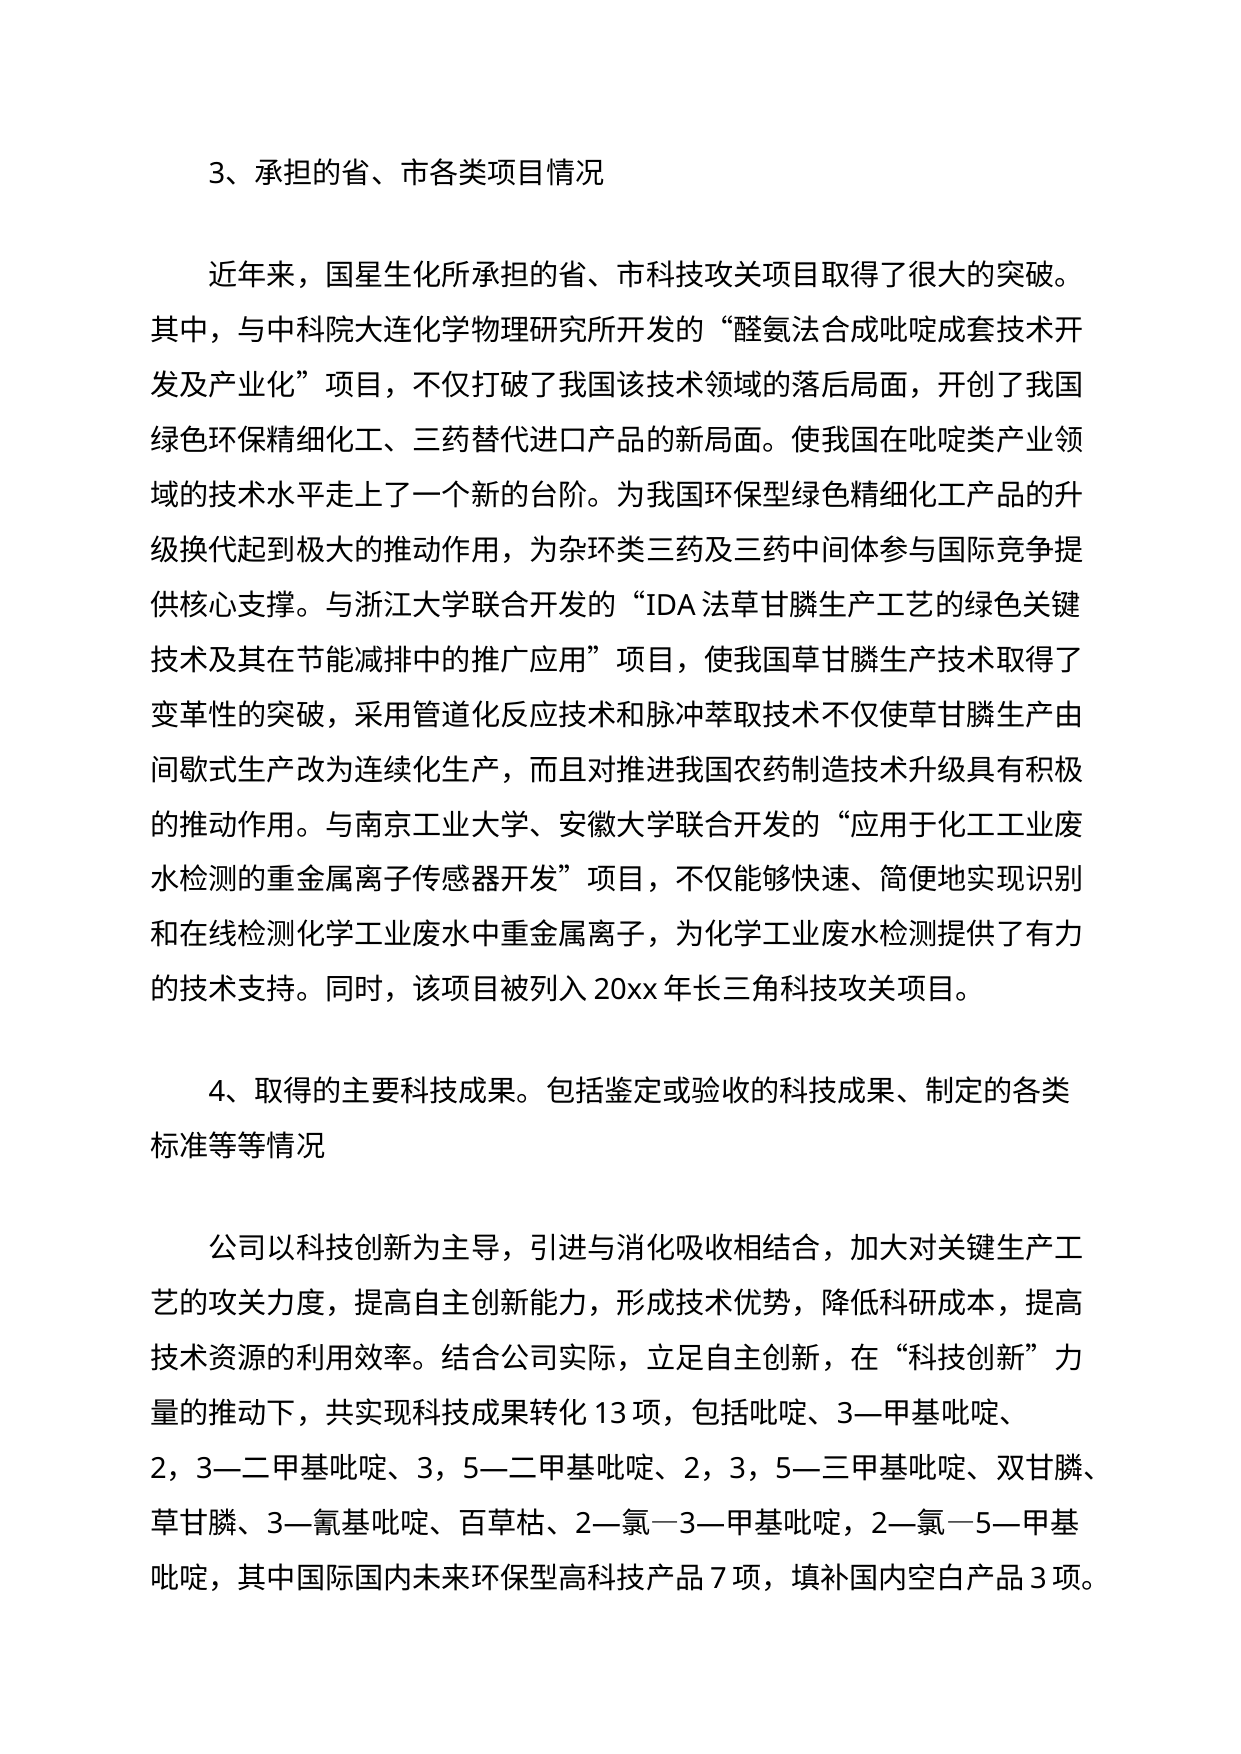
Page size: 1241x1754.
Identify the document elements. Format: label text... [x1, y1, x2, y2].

text 4、取得的主要科技成果。包括鉴定或验收的科技成果、制定的各类标准等等情况 [150, 1068, 1090, 1165]
text 近年来，国星生化所承担的省、市科技攻关项目取得了很大的突破。其中，与中科院大连化学物理研究所开发的“醛氨法合成吡啶成套技术开发及产业化”项目，不仅打破了我国该技术领域的落后局面，开创了我国绿色环保精细化工、三药替代进口产品的新局面。使我国在吡啶类产业领域的技术水平走上了一个新的台阶。为我国环保型绿色精细化工产品的升级换代起到极大的推动作用，为杂环类三药及三药中间体参与国际竞争提供核心支撑。与浙江大学联合开发的“IDA法草甘膦生产工艺的绿色关键技术及其在节能减排中的推广应用”项目，使我国草甘膦生产技术取得了变革性的突破，采用管道化反应技术和脉冲萃取技术不仅使草甘膦生产由间歇式生产改为连续化生产，而且对推进我国农药制造技术升级具有积极的推动作用。与南京工业大学、安徽大学联合开发的“应用于化工工业废水检测的重金属离子传感器开发”项目，不仅能够快速、简便地实现识别和在线检测化学工业废水中重金属离子，为化学工业废水检测提供了有力的技术支持。同时，该项目被列入20xx年长三角科技攻关项目。 [150, 252, 1090, 1008]
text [150, 1224, 1090, 1597]
text 3、承担的省、市各类项目情况 [150, 150, 1090, 192]
